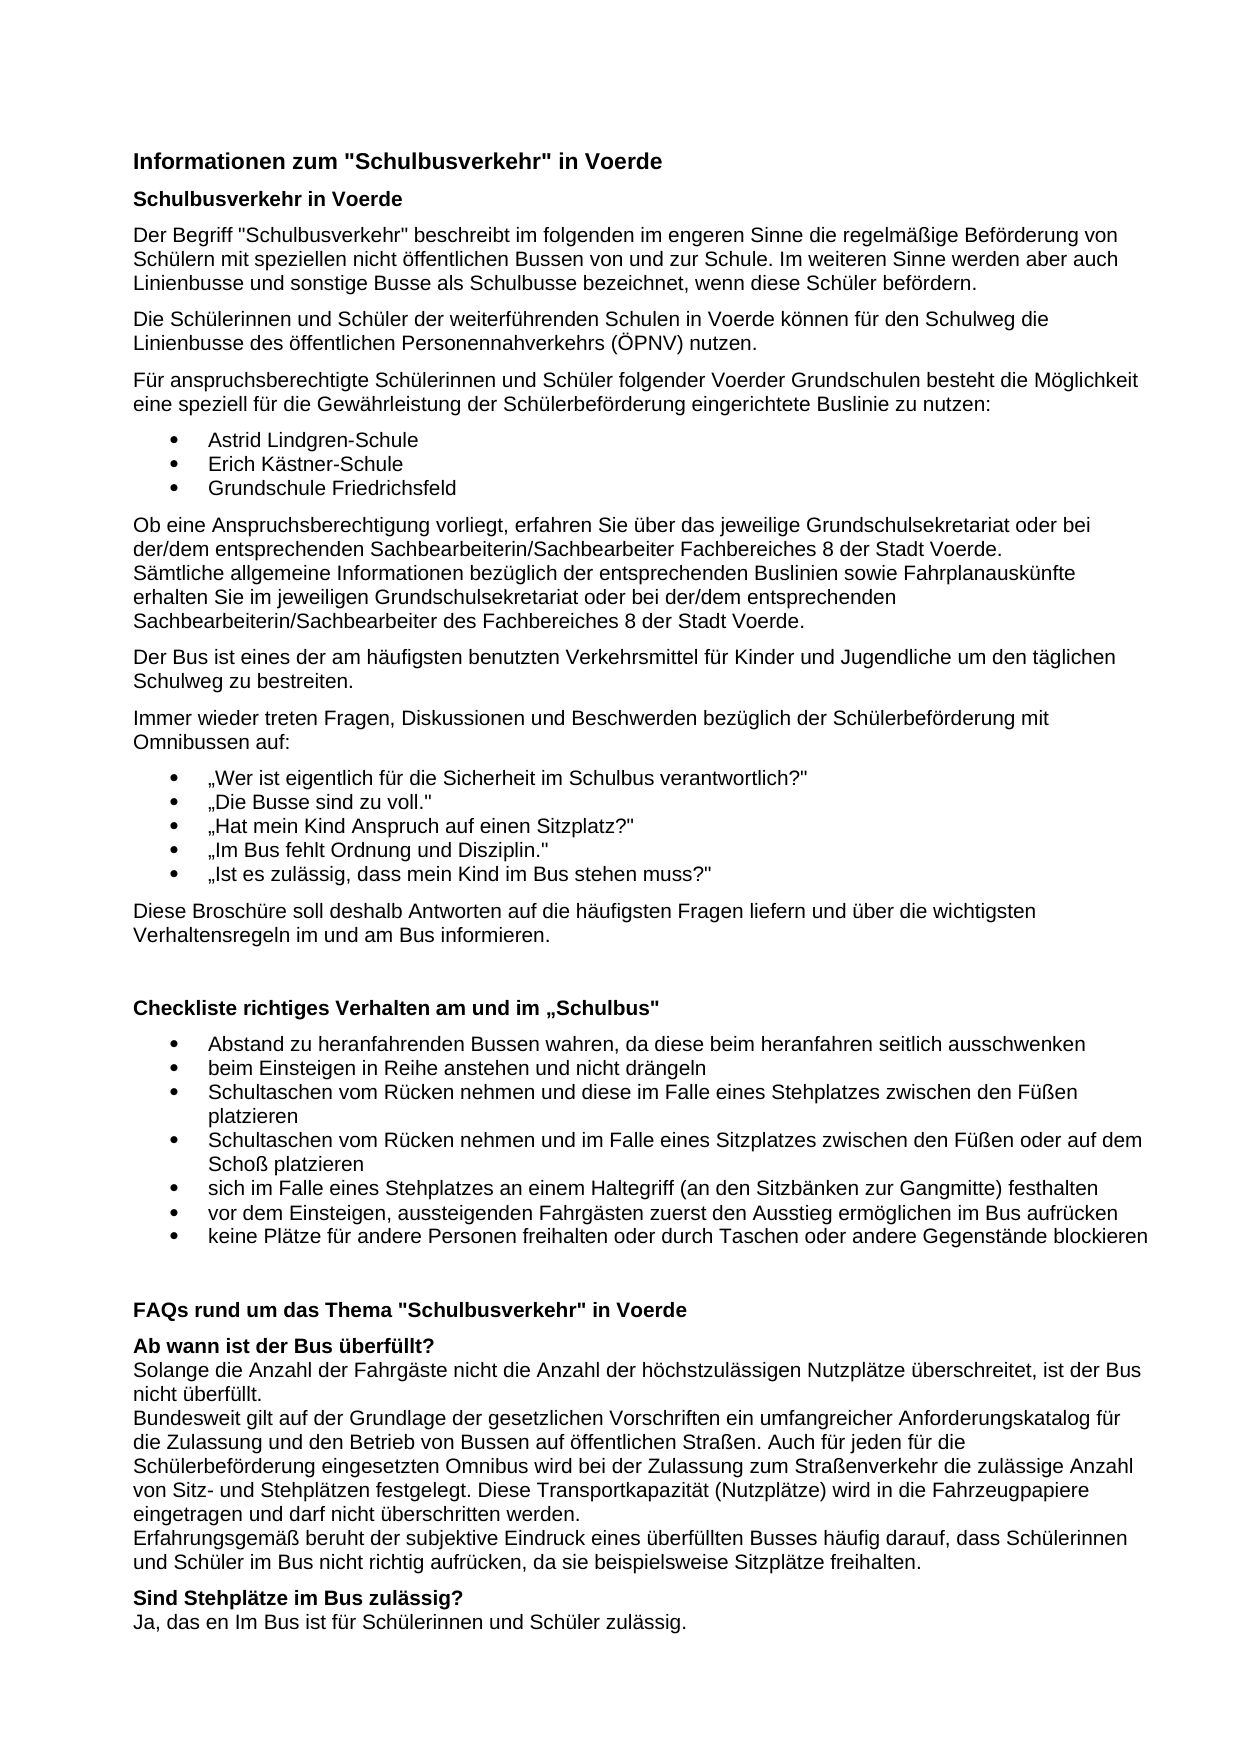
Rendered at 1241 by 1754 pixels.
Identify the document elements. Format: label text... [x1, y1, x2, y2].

list vor dem Einsteigen, aussteigenden Fahrgästen zuerst den Ausstieg ermöglichen im Bus aufrücken [170, 1200, 1152, 1224]
list Schultaschen vom Rücken nehmen und diese im Falle eines Stehplatzes zwischen den Füßen platzieren [170, 1080, 1152, 1128]
list beim Einsteigen in Reihe anstehen und nicht drängeln [170, 1056, 1152, 1080]
text Informationen zum "Schulbusverkehr" in Voerde [133, 148, 1152, 174]
list „Im Bus fehlt Ordnung und Disziplin." [170, 838, 1152, 862]
text Immer wieder treten Fragen, Diskussionen und Beschwerden bezüglich der Schülerbeförderung mit Omnibussen auf: [133, 706, 1152, 753]
text Die Schülerinnen und Schüler der weiterführenden Schulen in Voerde können für den Schulweg die Linienbusse des öffentlichen Personennahverkehrs (ÖPNV) nutzen. [133, 307, 1152, 355]
text Checkliste richtiges Verhalten am und im „Schulbus" [133, 996, 1152, 1019]
text Diese Broschüre soll deshalb Antworten auf die häufigsten Fragen liefern und über die wichtigsten Verhaltensregeln im und am Bus informieren. [133, 899, 1152, 947]
list Abstand zu heranfahrenden Bussen wahren, da diese beim heranfahren seitlich ausschwenken [170, 1032, 1152, 1056]
text Schulbusverkehr in Voerde [133, 186, 1152, 210]
text Ob eine Anspruchsberechtigung vorliegt, erfahren Sie über das jeweilige Grundschulsekretariat oder bei der/dem entsprechenden Sachbearbeiterin/Sachbearbeiter Fachbereiches 8 der Stadt Voerde. Sämtliche allgemeine Informationen bezüglich der entsprechenden Buslinien sowie Fahrplanauskünfte erhalten Sie im jeweiligen Grundschulsekretariat oder bei der/dem entsprechenden Sachbearbeiterin/Sachbearbeiter des Fachbereiches 8 der Stadt Voerde. [133, 513, 1152, 633]
list sich im Falle eines Stehplatzes an einem Haltegriff (an den Sitzbänken zur Gangmitte) festhalten [170, 1176, 1152, 1200]
text Der Bus ist eines der am häufigsten benutzten Verkehrsmittel für Kinder und Jugendliche um den täglichen Schulweg zu bestreiten. [133, 645, 1152, 693]
list „Hat mein Kind Anspruch auf einen Sitzplatz?" [170, 814, 1152, 838]
text Der Begriff "Schulbusverkehr" beschreibt im folgenden im engeren Sinne die regelmäßige Beförderung von Schülern mit speziellen nicht öffentlichen Bussen von und zur Schule. Im weiteren Sinne werden aber auch Linienbusse und sonstige Busse als Schulbusse bezeichnet, wenn diese Schüler befördern. [133, 223, 1152, 295]
list „Die Busse sind zu voll." [170, 790, 1152, 814]
text Ab wann ist der Bus überfüllt? Solange die Anzahl der Fahrgäste nicht die Anzahl der höchstzulässigen Nutzplätze überschreitet, ist der Bus nicht überfüllt. Bundesweit gilt auf der Grundlage der gesetzlichen Vorschriften ein umfangreicher Anforderungskatalog für die Zulassung und den Betrieb von Bussen auf öffentlichen Straßen. Auch für jeden für die Schülerbeförderung eingesetzten Omnibus wird bei der Zulassung zum Straßenverkehr die zulässige Anzahl von Sitz- und Stehplätzen festgelegt. Diese Transportkapazität (Nutzplätze) wird in die Fahrzeugpapiere eingetragen und darf nicht überschritten werden. Erfahrungsgemäß beruht der subjektive Eindruck eines überfüllten Busses häufig darauf, dass Schülerinnen und Schüler im Bus nicht richtig aufrücken, da sie beispielsweise Sitzplätze freihalten. [133, 1334, 1152, 1573]
list Schultaschen vom Rücken nehmen und im Falle eines Sitzplatzes zwischen den Füßen oder auf dem Schoß platzieren [170, 1128, 1152, 1176]
list Astrid Lindgren-Schule [170, 428, 1152, 452]
text Für anspruchsberechtigte Schülerinnen und Schüler folgender Voerder Grundschulen besteht die Möglichkeit eine speziell für die Gewährleistung der Schülerbeförderung eingerichtete Buslinie zu nutzen: [133, 368, 1152, 416]
text FAQs rund um das Thema "Schulbusverkehr" in Voerde [133, 1297, 1152, 1321]
list keine Plätze für andere Personen freihalten oder durch Taschen oder andere Gegenstände blockieren [170, 1224, 1152, 1248]
list „Wer ist eigentlich für die Sicherheit im Schulbus verantwortlich?" [170, 766, 1152, 790]
list „Ist es zulässig, dass mein Kind im Bus stehen muss?" [170, 862, 1152, 886]
list Grundschule Friedrichsfeld [170, 476, 1152, 500]
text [133, 1586, 1152, 1634]
list Erich Kästner-Schule [170, 452, 1152, 476]
